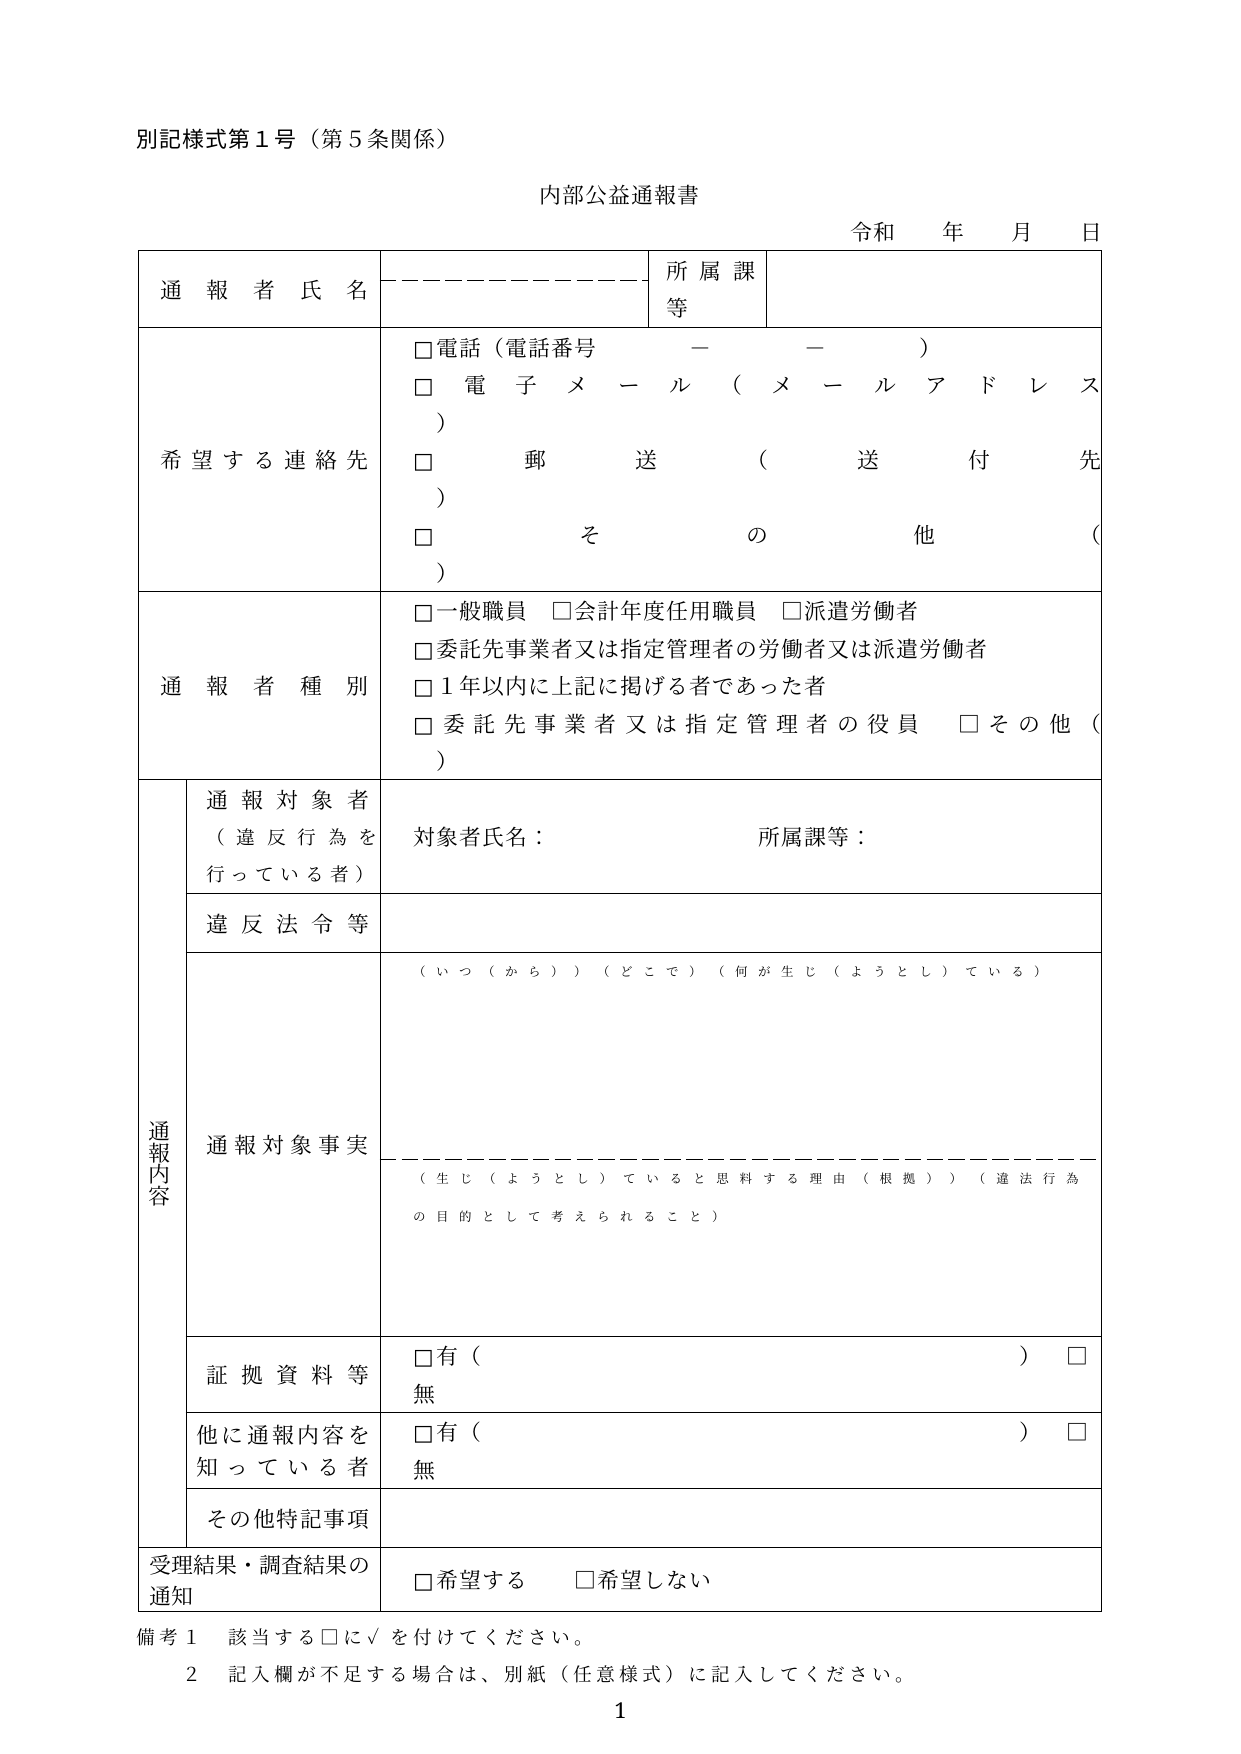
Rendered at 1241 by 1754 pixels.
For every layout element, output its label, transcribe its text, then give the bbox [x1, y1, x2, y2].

table_cell [381, 894, 1101, 952]
table_cell □希望する □希望しない [381, 1548, 1101, 1611]
table_header 所属課等 又は住所 [649, 251, 766, 327]
text 内部公益通報書 [137, 175, 1103, 213]
text 備考１ 該当する□に✓を付けてください。 [137, 1617, 1103, 1655]
text ２ 記入欄が不足する場合は、別紙（任意様式）に記入してください。 [137, 1655, 1103, 1692]
table_cell 対象者氏名： [381, 780, 741, 893]
table_cell □一般職員 □会計年度任用職員 □派遣労働者 □委託先事業者又は指定管理者の労働者又は派遣労働者 □１年以内に上記に掲げる者であった者 □委託先事業者又は指定管理者の役員 □その他（ ） [381, 592, 1101, 779]
table_cell 違反法令等 [187, 894, 380, 952]
table_cell （いつ（から））（どこで）（何が生じ（ようとし）ている） [381, 953, 1101, 1158]
table_cell （生じ（ようとし）ていると思料する理由（根拠））（違法行為の目的として考えられること） [381, 1159, 1101, 1336]
text 別記様式第１号（第５条関係） [137, 119, 1103, 156]
table_cell □有（ ） □無 [381, 1413, 1101, 1488]
table_cell □電話（電話番号 － － ） □電子メール（メールアドレス ） □郵送（送付先 ） □その他（ ） [381, 328, 1101, 591]
table_cell 受理結果・調査結果の通知 [139, 1548, 380, 1611]
table_header [381, 251, 648, 280]
table_cell 通報内容 [139, 780, 186, 1547]
text 令和 年 月 日 [137, 213, 1103, 250]
table_header [767, 251, 1101, 327]
table_cell □有（ ） □無 [381, 1337, 1101, 1412]
table_cell 他に通報内容を知っている者 [187, 1413, 380, 1488]
table_cell その他特記事項 [187, 1489, 380, 1547]
table_cell 希望する連絡先 [139, 328, 380, 591]
table_cell 通報対象者 （違反行為を行っている者） [187, 780, 380, 893]
table_cell 所属課等： [741, 780, 1101, 893]
table_cell [381, 280, 648, 327]
table_cell 証拠資料等 [187, 1337, 380, 1412]
table_cell 通報者種別 [139, 592, 380, 779]
table_header 通報者氏名 [139, 251, 380, 327]
table_cell 通報対象事実 [187, 953, 380, 1336]
table_cell [381, 1489, 1101, 1547]
